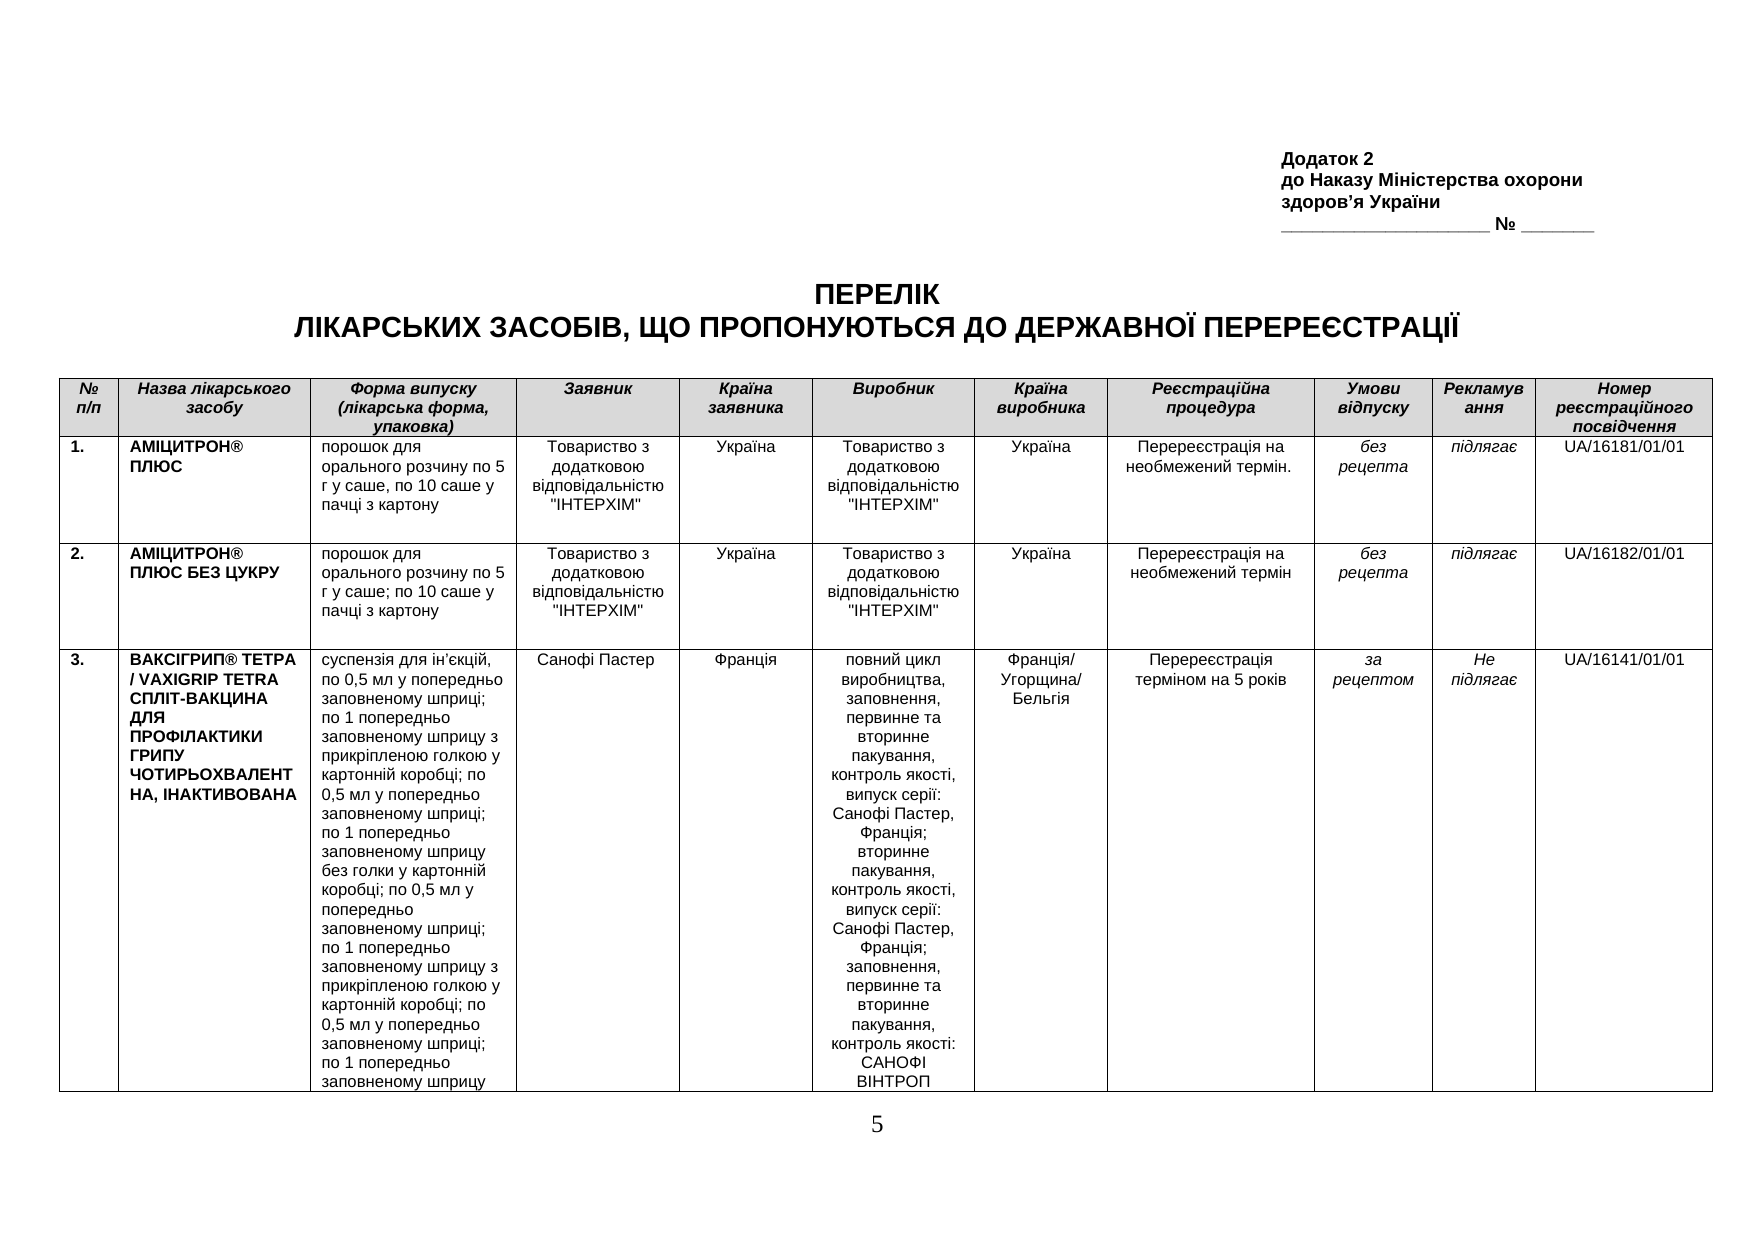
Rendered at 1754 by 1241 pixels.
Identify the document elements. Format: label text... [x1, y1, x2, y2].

table_header Номер реєстраційного посвідчення [1536, 379, 1712, 436]
table_cell АМІЦИТРОН® ПЛЮС БЕЗ ЦУКРУ [119, 544, 310, 649]
table_header Форма випуску (лікарська форма, упаковка) [311, 379, 516, 436]
table_cell Перереєстрація на необмежений термін. [1108, 437, 1314, 543]
table_cell підлягає [1433, 437, 1535, 543]
table_cell ВАКСІГРИП® ТЕТРА / VAXIGRIP TETRA СПЛІТ-ВАКЦИНА ДЛЯ ПРОФІЛАКТИКИ ГРИПУ ЧОТИРЬОХВАЛЕНТНА, ІНАКТИВОВАНА [119, 650, 310, 1091]
table_cell порошок для орального розчину по 5 г у саше; по 10 саше у пачці з картону [311, 544, 516, 649]
table_cell [60, 437, 118, 543]
table_cell за рецептом [1315, 650, 1432, 1091]
table_header Умови відпуску [1315, 379, 1432, 436]
table_cell UA/16181/01/01 [1536, 437, 1712, 543]
text ЛІКАРСЬКИХ ЗАСОБІВ, що пропонуються до державної ПЕРЕреєстрації [88, 311, 1665, 344]
table_header Країна заявника [680, 379, 812, 436]
table_cell Україна [975, 437, 1107, 543]
table_cell АМІЦИТРОН® ПЛЮС [119, 437, 310, 543]
table_header № п/п [60, 379, 118, 436]
table_header Виробник [813, 379, 974, 436]
table_header Назва лікарського засобу [119, 379, 310, 436]
table_header Реєстраційна процедура [1108, 379, 1314, 436]
table_cell Україна [680, 544, 812, 649]
table_cell порошок для орального розчину по 5 г у саше, по 10 саше у пачці з картону [311, 437, 516, 543]
table_cell Товариство з додатковою відповідальністю "ІНТЕРХІМ" [813, 437, 974, 543]
table_header Заявник [517, 379, 679, 436]
text ПЕРЕЛІК [88, 277, 1665, 311]
table_cell UA/16141/01/01 [1536, 650, 1712, 1091]
table_cell підлягає [1433, 544, 1535, 649]
table_cell Україна [975, 544, 1107, 649]
table_cell UA/16182/01/01 [1536, 544, 1712, 649]
table_cell Францiя [680, 650, 812, 1091]
table_cell Санофі Пастер [517, 650, 679, 1091]
table_cell Францiя/ Угорщина/ Бельгiя [975, 650, 1107, 1091]
table_cell Товариство з додатковою відповідальністю "ІНТЕРХІМ" [813, 544, 974, 649]
table_cell Перереєстрація на необмежений термін [1108, 544, 1314, 649]
table_header Додаток 2 до Наказу Міністерства охорони здоров’я України ____________________ № _______ [1270, 148, 1668, 234]
table_cell [60, 544, 118, 649]
table_cell Товариство з додатковою відповідальністю "ІНТЕРХІМ" [517, 544, 679, 649]
table_cell без рецепта [1315, 437, 1432, 543]
table_cell Перереєстрація терміном на 5 років [1108, 650, 1314, 1091]
table_header Рекламування [1433, 379, 1535, 436]
table_cell Товариство з додатковою відповідальністю "ІНТЕРХІМ" [517, 437, 679, 543]
table_cell Не підлягає [1433, 650, 1535, 1091]
table_header Країна виробника [975, 379, 1107, 436]
table_cell Україна [680, 437, 812, 543]
table_cell без рецепта [1315, 544, 1432, 649]
table_cell [60, 650, 118, 1091]
